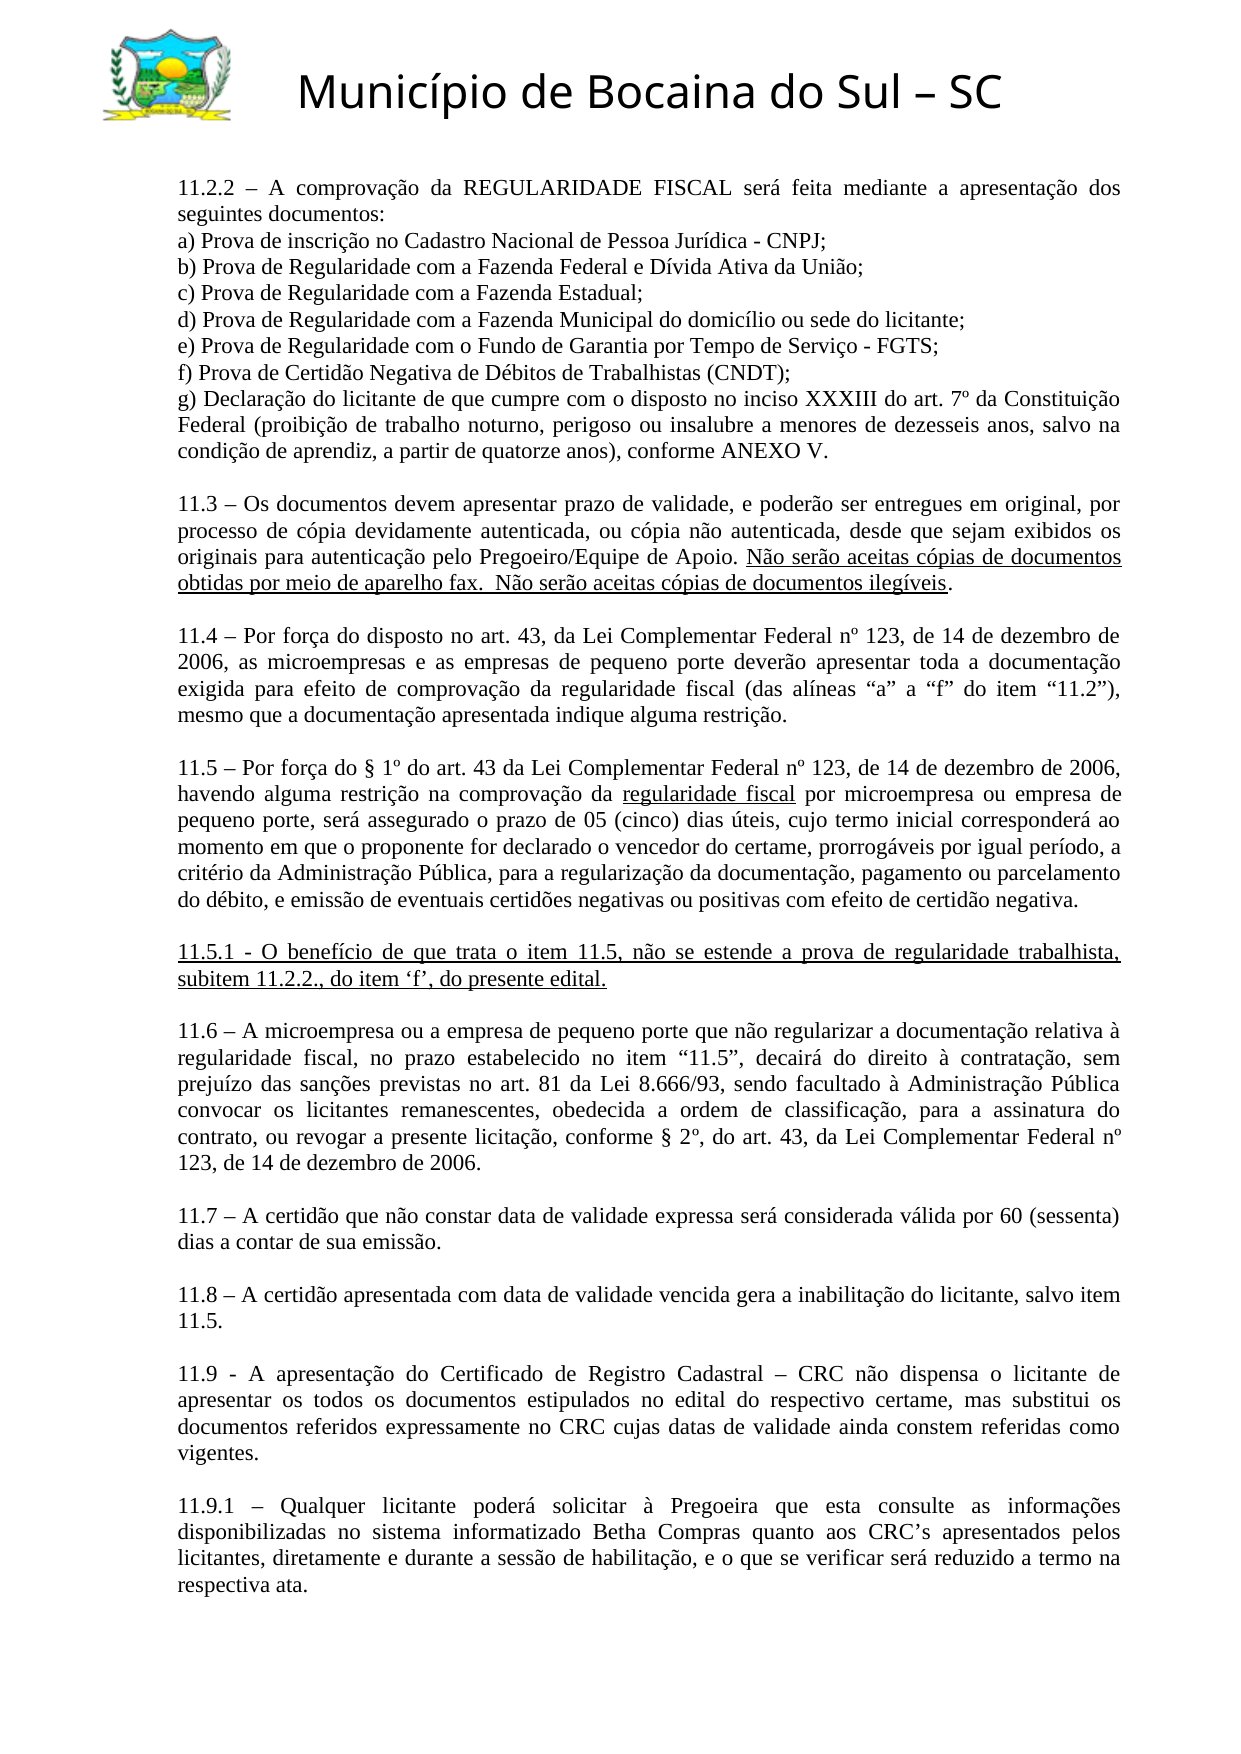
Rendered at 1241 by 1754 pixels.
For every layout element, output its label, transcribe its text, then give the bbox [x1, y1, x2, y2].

text 11.9.1 – Qualquer licitante poderá solicitar à Pregoeira que esta consulte as informações disponibilizadas no sistema informatizado Betha Compras quanto aos CRC’s apresentados pelos licitantes, diretamente e durante a sessão de habilitação, e o que se verificar será reduzido a termo na respectiva ata. [177, 1492, 1122, 1597]
text 11.2.2 – A comprovação da REGULARIDADE FISCAL será feita mediante a apresentação dos seguintes documentos: [177, 174, 1122, 227]
text b) Prova de Regularidade com a Fazenda Federal e Dívida Ativa da União; [177, 253, 1122, 279]
text 11.7 – A certidão que não constar data de validade expressa será considerada válida por 60 (sessenta) dias a contar de sua emissão. [177, 1202, 1122, 1254]
text c) Prova de Regularidade com a Fazenda Estadual; [177, 279, 1122, 306]
text g) Declaração do licitante de que cumpre com o disposto no inciso XXXIII do art. 7º da Constituição Federal (proibição de trabalho noturno, perigoso ou insalubre a menores de dezesseis anos, salvo na condição de aprendiz, a partir de quatorze anos), conforme ANEXO V. [177, 385, 1122, 464]
picture [102, 20, 231, 127]
text d) Prova de Regularidade com a Fazenda Municipal do domicílio ou sede do licitante; [177, 306, 1122, 332]
text 11.5.1 - O benefício de que trata o item 11.5, não se estende a prova de regularidade trabalhista, subitem 11.2.2., do item ‘f’, do presente edital. [177, 938, 1122, 991]
text e) Prova de Regularidade com o Fundo de Garantia por Tempo de Serviço - FGTS; [177, 332, 1122, 358]
text f) Prova de Certidão Negativa de Débitos de Trabalhistas (CNDT); [177, 358, 1122, 385]
text a) Prova de inscrição no Cadastro Nacional de Pessoa Jurídica - CNPJ; [177, 227, 1122, 253]
text 11.4 – Por força do disposto no art. 43, da Lei Complementar Federal nº 123, de 14 de dezembro de 2006, as microempresas e as empresas de pequeno porte deverão apresentar toda a documentação exigida para efeito de comprovação da regularidade fiscal (das alíneas “a” a “f” do item “11.2”), mesmo que a documentação apresentada indique alguma restrição. [177, 622, 1122, 727]
text 11.8 – A certidão apresentada com data de validade vencida gera a inabilitação do licitante, salvo item 11.5. [177, 1281, 1122, 1334]
text 11.3 – Os documentos devem apresentar prazo de validade, e poderão ser entregues em original, por processo de cópia devidamente autenticada, ou cópia não autenticada, desde que sejam exibidos os originais para autenticação pelo Pregoeiro/Equipe de Apoio. Não serão aceitas cópias de documentos obtidas por meio de aparelho fax. Não serão aceitas cópias de documentos ilegíveis. [177, 490, 1122, 596]
text 11.9 - A apresentação do Certificado de Registro Cadastral – CRC não dispensa o licitante de apresentar os todos os documentos estipulados no edital do respectivo certame, mas substitui os documentos referidos expressamente no CRC cujas datas de validade ainda constem referidas como vigentes. [177, 1360, 1122, 1465]
text 11.5 – Por força do § 1º do art. 43 da Lei Complementar Federal nº 123, de 14 de dezembro de 2006, havendo alguma restrição na comprovação da regularidade fiscal por microempresa ou empresa de pequeno porte, será assegurado o prazo de 05 (cinco) dias úteis, cujo termo inicial corresponderá ao momento em que o proponente for declarado o vencedor do certame, prorrogáveis por igual período, a critério da Administração Pública, para a regularização da documentação, pagamento ou parcelamento do débito, e emissão de eventuais certidões negativas ou positivas com efeito de certidão negativa. [177, 754, 1122, 912]
text 11.6 – A microempresa ou a empresa de pequeno porte que não regularizar a documentação relativa à regularidade fiscal, no prazo estabelecido no item “11.5”, decairá do direito à contratação, sem prejuízo das sanções previstas no art. 81 da Lei 8.666/93, sendo facultado à Administração Pública convocar os licitantes remanescentes, obedecida a ordem de classificação, para a assinatura do contrato, ou revogar a presente licitação, conforme § 2º, do art. 43, da Lei Complementar Federal nº 123, de 14 de dezembro de 2006. [177, 1017, 1122, 1176]
